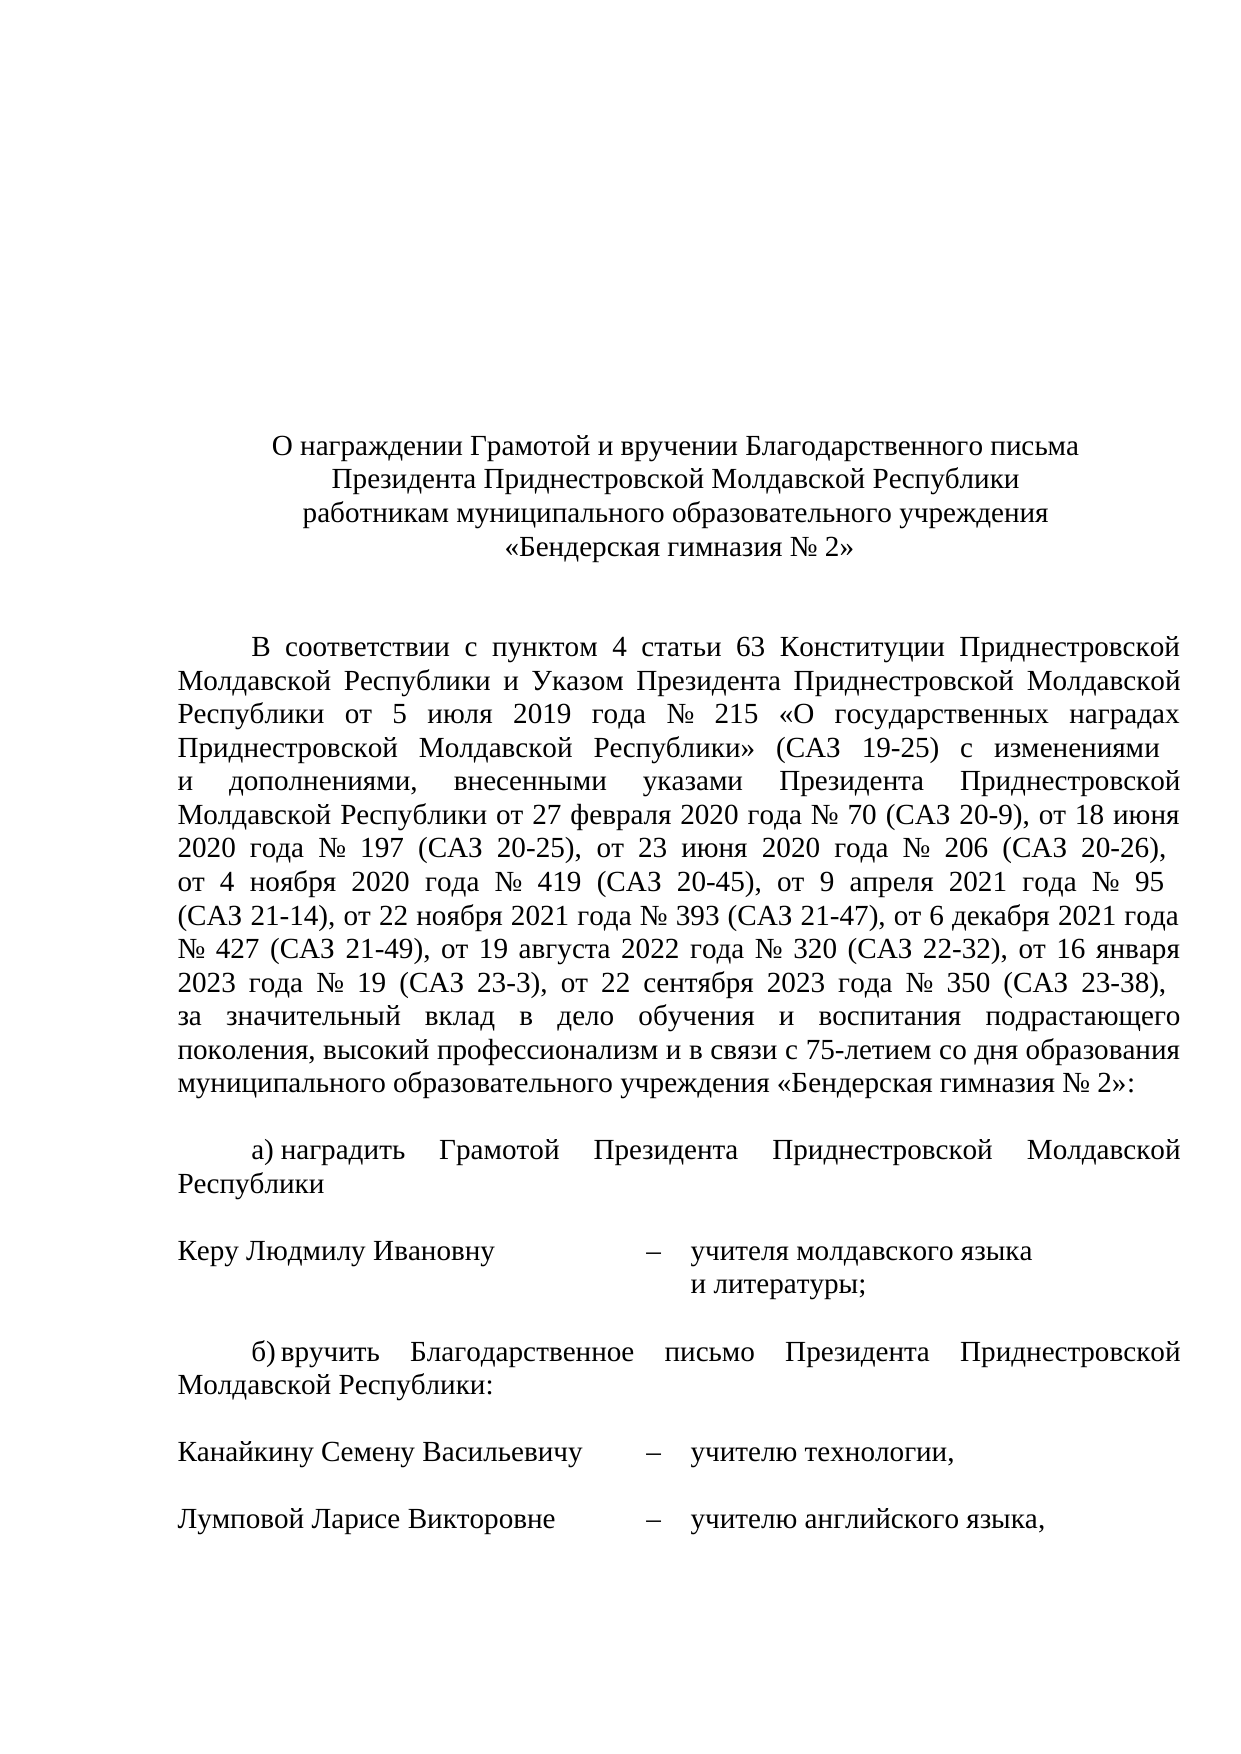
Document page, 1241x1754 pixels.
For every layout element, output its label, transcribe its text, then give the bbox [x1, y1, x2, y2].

table_cell – [635, 1501, 679, 1636]
table_header учителю технологии, [679, 1434, 1192, 1501]
table_header – [635, 1233, 679, 1300]
text О награждении Грамотой и вручении Благодарственного письма Президента Приднестровской Молдавской Республики работникам муниципального образовательного учреждения «Бендерская гимназия № 2» [177, 428, 1181, 562]
table_header – [635, 1434, 679, 1501]
table_header учителя молдавского языка и литературы; [679, 1233, 1192, 1300]
list наградить Грамотой Президента Приднестровской Молдавской Республики [177, 1132, 1181, 1199]
text В соответствии с пунктом 4 статьи 63 Конституции Приднестровской Молдавской Республики и Указом Президента Приднестровской Молдавской Республики от 5 июля 2019 года № 215 «О государственных наградах Приднестровской Молдавской Республики» (САЗ 19-25) с изменениями и дополнениями, внесенными указами Президента Приднестровской Молдавской Республики от 27 февраля 2020 года № 70 (САЗ 20-9), от 18 июня 2020 года № 197 (САЗ 20-25), от 23 июня 2020 года № 206 (САЗ 20-26), от 4 ноября 2020 года № 419 (САЗ 20-45), от 9 апреля 2021 года № 95 (САЗ 21-14), от 22 ноября 2021 года № 393 (САЗ 21-47), от 6 декабря 2021 года № 427 (САЗ 21-49), от 19 августа 2022 года № 320 (САЗ 22-32), от 16 января 2023 года № 19 (САЗ 23-3), от 22 сентября 2023 года № 350 (САЗ 23-38), за значительный вклад в дело обучения и воспитания подрастающего поколения, высокий профессионализм и в связи с 75-летием со дня образования муниципального образовательного учреждения «Бендерская гимназия № 2»: [177, 629, 1181, 1099]
list вручить Благодарственное письмо Президента Приднестровской Молдавской Республики: [177, 1334, 1181, 1401]
table_header Керу Людмилу Ивановну [166, 1233, 635, 1300]
table_cell Лумповой Ларисе Викторовне [166, 1501, 635, 1636]
table_header Канайкину Семену Васильевичу [166, 1434, 635, 1501]
table_cell учителю английского языка, [679, 1501, 1192, 1636]
